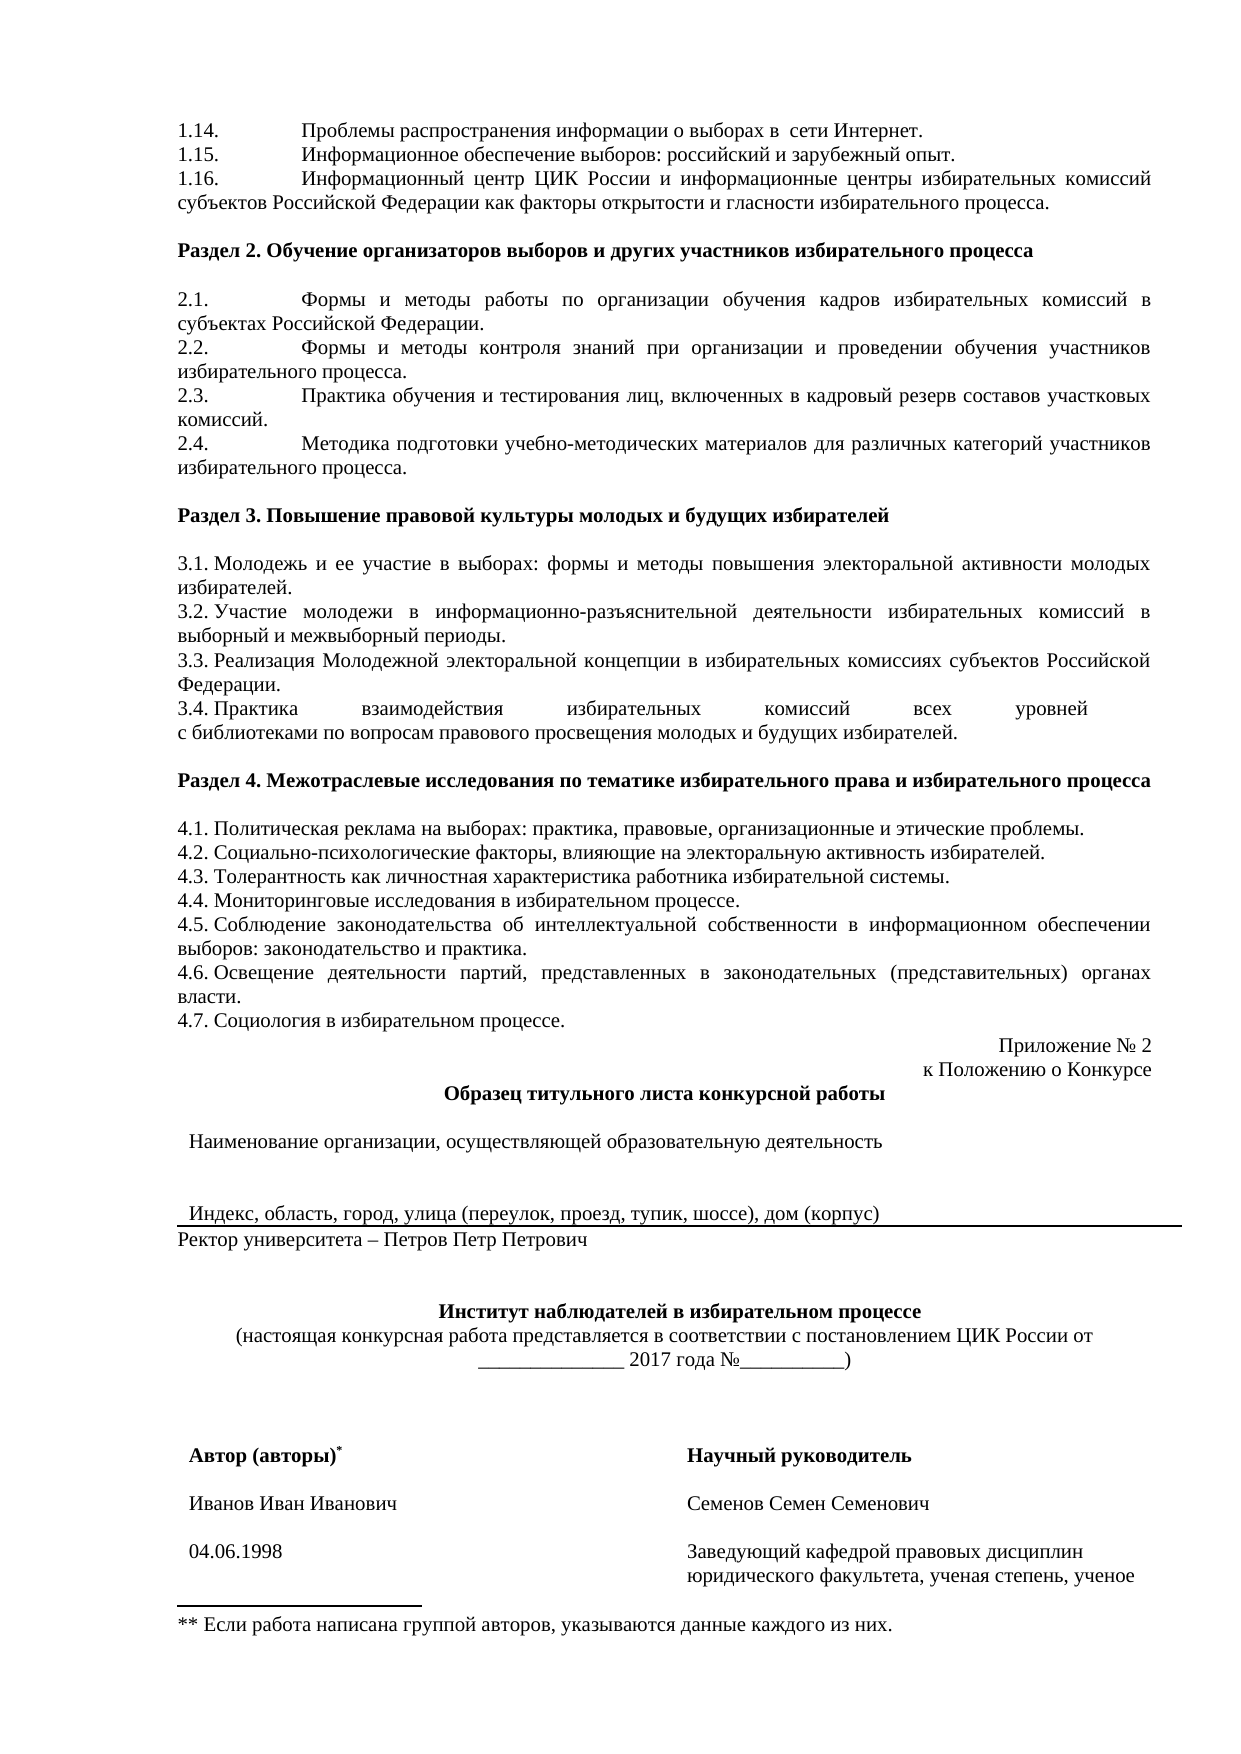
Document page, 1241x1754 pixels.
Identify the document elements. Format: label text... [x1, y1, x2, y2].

text 4.2. Социально-психологические факторы, влияющие на электоральную активность избирателей. [177, 840, 1152, 864]
text 4.6. Освещение деятельности партий, представленных в законодательных (представительных) органах власти. [177, 960, 1152, 1008]
text 4.1. Политическая реклама на выборах: практика, правовые, организационные и этические проблемы. [177, 816, 1152, 840]
table_header Автор (авторы)* [177, 1419, 676, 1467]
table_header Институт наблюдателей в избирательном процессе [177, 1299, 1182, 1323]
list Практика обучения и тестирования лиц, включенных в кадровый резерв составов участковых комиссий. [177, 383, 1152, 431]
text 3.2. Участие молодежи в информационно-разъяснительной деятельности избирательных комиссий в выборный и межвыборный периоды. [177, 599, 1152, 647]
text Приложение № 2 [177, 1032, 1152, 1057]
text 3.3. Реализация Молодежной электоральной концепции в избирательных комиссиях субъектов Российской Федерации. [177, 647, 1152, 696]
table_header Научный руководитель [676, 1419, 1182, 1467]
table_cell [676, 1515, 1182, 1587]
text к Положению о Конкурсе [177, 1057, 1152, 1081]
table_header Семенов Семен Семенович [676, 1491, 1182, 1515]
text Раздел 2. Обучение организаторов выборов и других участников избирательного процесса [177, 238, 1152, 262]
text (настоящая конкурсная работа представляется в соответствии с постановлением ЦИК России от ______________ 2017 года №__________) [177, 1323, 1152, 1371]
text 4.4. Мониторинговые исследования в избирательном процессе. [177, 888, 1152, 912]
text 4.5. Соблюдение законодательства об интеллектуальной собственности в информационном обеспечении выборов: законодательство и практика. [177, 912, 1152, 960]
text Раздел 4. Межотраслевые исследования по тематике избирательного права и избирательного процесса [177, 768, 1152, 792]
list Информационное обеспечение выборов: российский и зарубежный опыт. [177, 142, 1152, 166]
text 3.4. Практика взаимодействия избирательных комиссий всех уровней с библиотеками по вопросам правового просвещения молодых и будущих избирателей. [177, 696, 1152, 744]
list Формы и методы работы по организации обучения кадров избирательных комиссий в субъектах Российской Федерации. [177, 287, 1152, 335]
list Методика подготовки учебно-методических материалов для различных категорий участников избирательного процесса. [177, 431, 1152, 479]
text 4.3. Толерантность как личностная характеристика работника избирательной системы. [177, 864, 1152, 888]
text Образец титульного листа конкурсной работы [177, 1081, 1152, 1105]
table_cell Индекс, область, город, улица (переулок, проезд, тупик, шоссе), дом (корпус) [177, 1177, 1182, 1225]
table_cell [177, 1515, 676, 1587]
list Информационный центр ЦИК России и информационные центры избирательных комиссий субъектов Российской Федерации как факторы открытости и гласности избирательного процесса. [177, 166, 1152, 214]
list Формы и методы контроля знаний при организации и проведении обучения участников избирательного процесса. [177, 335, 1152, 383]
text 4.7. Социология в избирательном процессе. [177, 1008, 1152, 1032]
text Ректор университета – Петров Петр Петрович [177, 1227, 1152, 1251]
list Проблемы распространения информации о выборах в сети Интернет. [177, 118, 1152, 142]
table_header Иванов Иван Иванович [177, 1491, 676, 1515]
table_header Наименование организации, осуществляющей образовательную деятельность [177, 1129, 1182, 1177]
text 3.1. Молодежь и ее участие в выборах: формы и методы повышения электоральной активности молодых избирателей. [177, 551, 1152, 599]
text Раздел 3. Повышение правовой культуры молодых и будущих избирателей [177, 503, 1152, 527]
